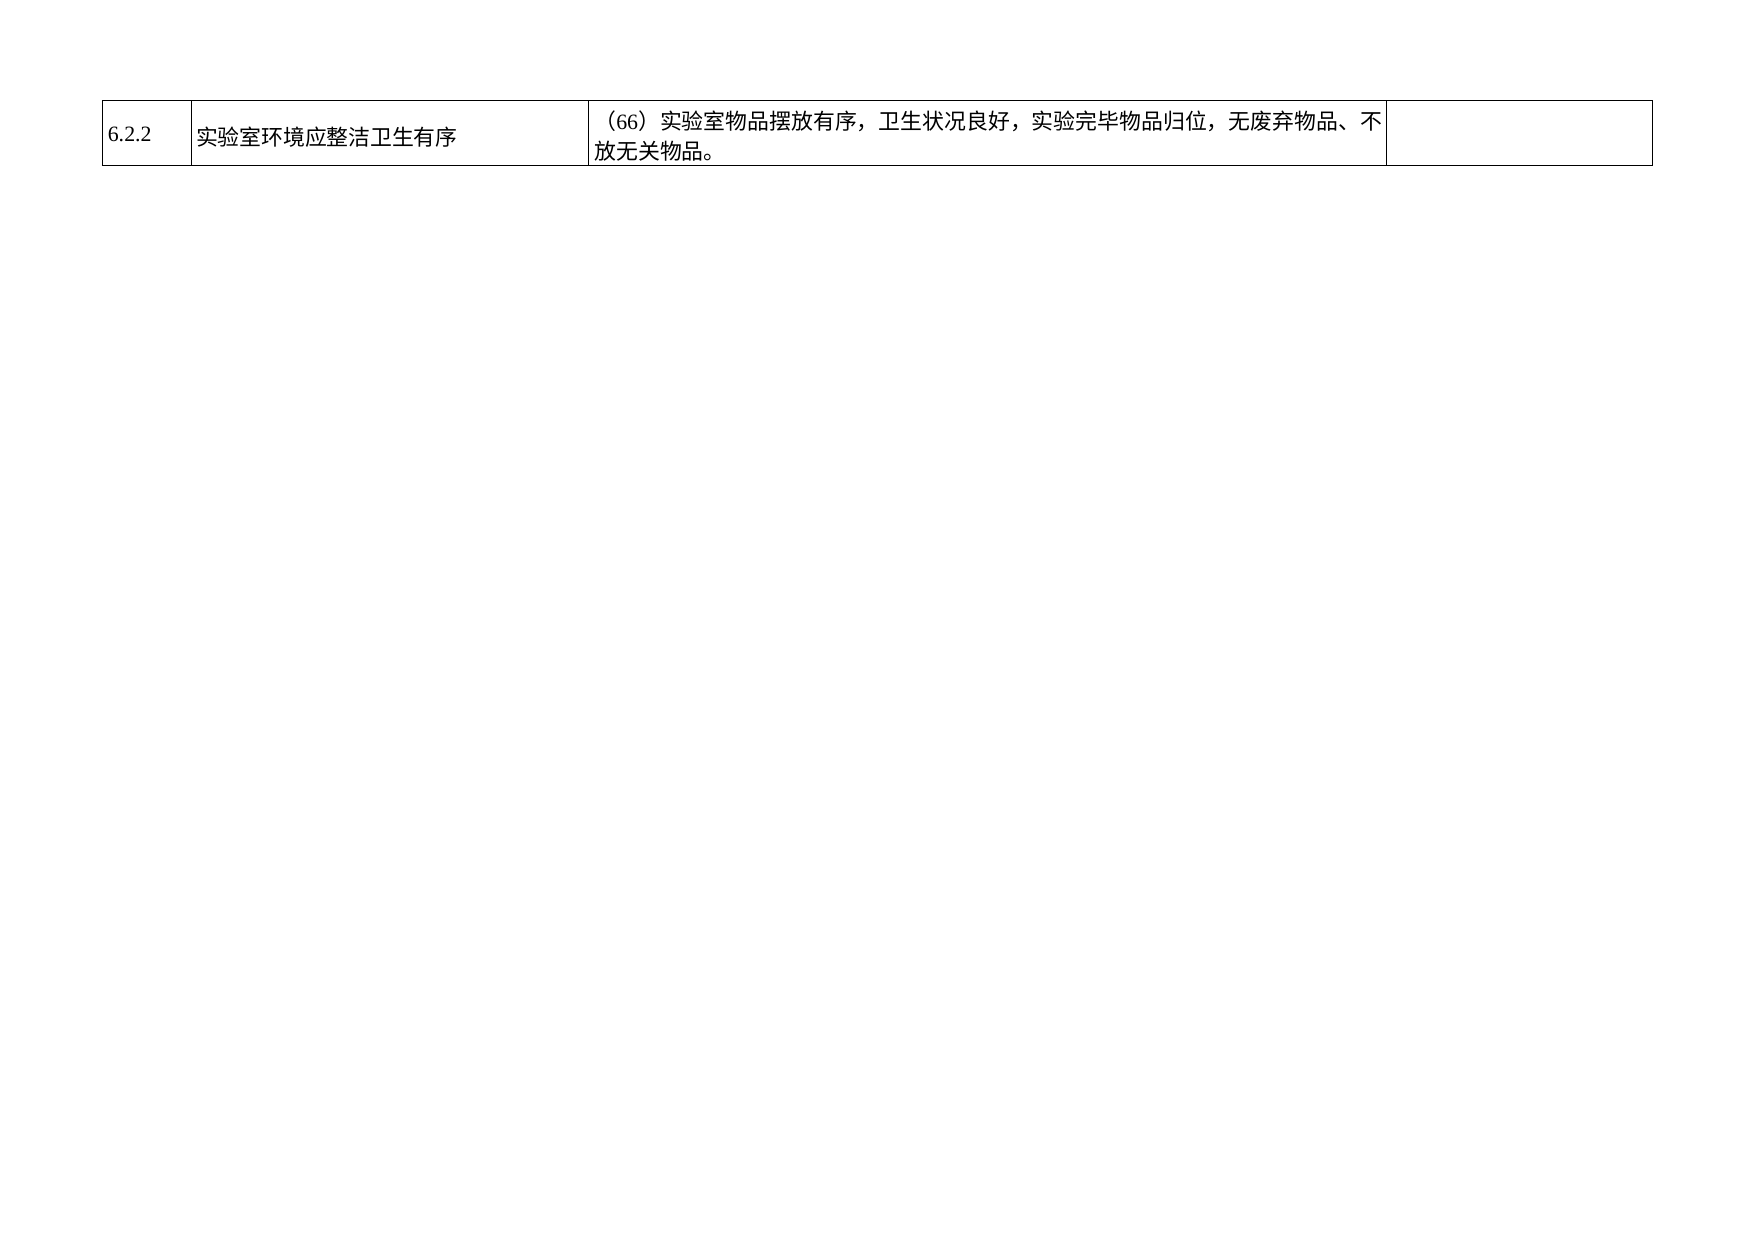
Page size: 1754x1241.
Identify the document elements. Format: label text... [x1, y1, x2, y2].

table_cell [1387, 101, 1652, 165]
table_cell 实验室环境应整洁卫生有序 [192, 101, 588, 165]
table_cell 6.2.2 [103, 101, 191, 165]
table_cell （66）实验室物品摆放有序，卫生状况良好，实验完毕物品归位，无废弃物品、不 放无关物品。 [589, 101, 1386, 165]
